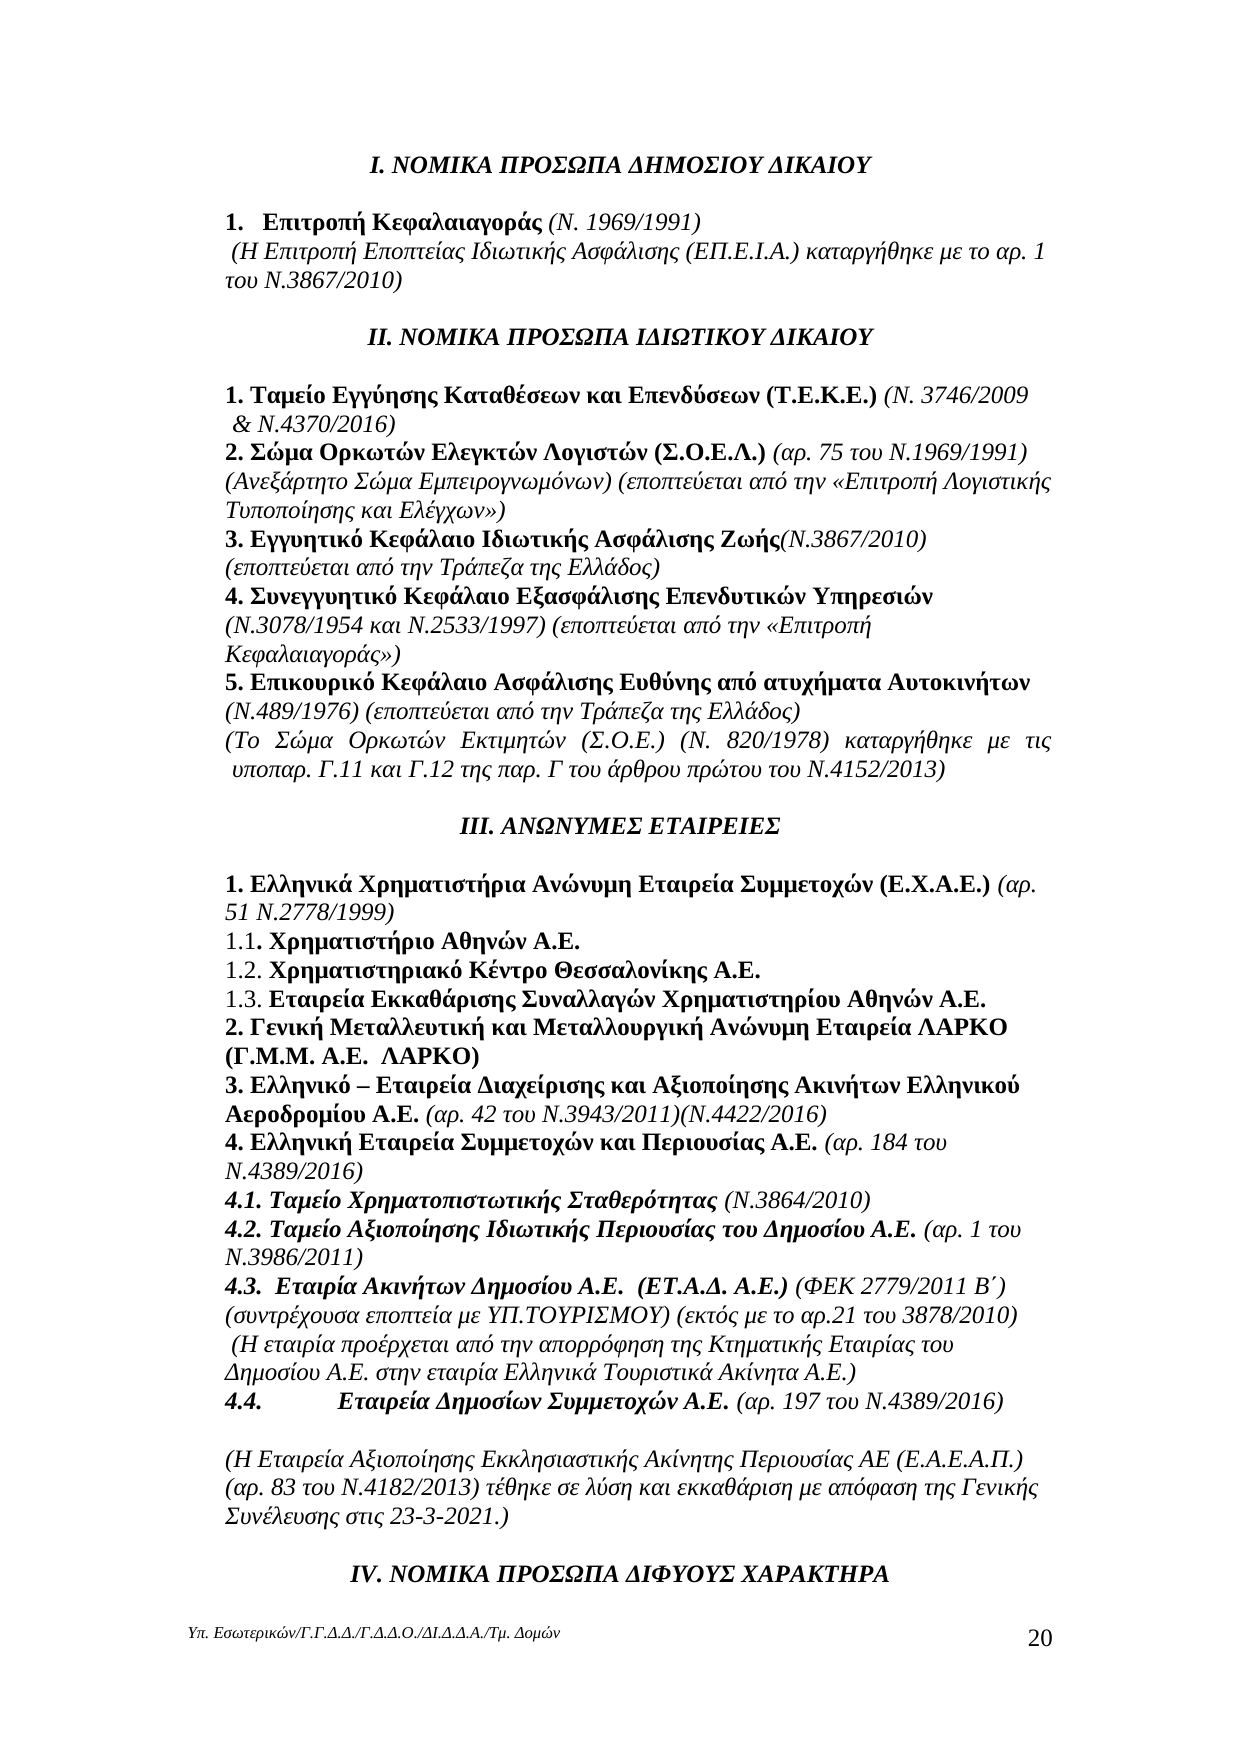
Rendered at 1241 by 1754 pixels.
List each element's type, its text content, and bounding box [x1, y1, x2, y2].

text 1. Ελληνικά Χρηματιστήρια Ανώνυμη Εταιρεία Συμμετοχών (Ε.Χ.Α.Ε.) (αρ. 51 Ν.2778/1999) [225, 869, 1053, 926]
text 3. Εγγυητικό Κεφάλαιο Ιδιωτικής Ασφάλισης Ζωής(Ν.3867/2010) (εποπτεύεται από την Τράπεζα της Ελλάδος) [225, 524, 1053, 581]
text 1. Ταμείο Εγγύησης Καταθέσεων και Επενδύσεων (Τ.Ε.Κ.Ε.) (Ν. 3746/2009 & Ν.4370/2016) [187, 380, 1053, 437]
text Ι. ΝΟΜΙΚΑ ΠΡΟΣΩΠΑ ΔΗΜΟΣΙΟΥ ΔΙΚΑΙΟΥ [187, 150, 1053, 179]
text 2. Σώμα Ορκωτών Ελεγκτών Λογιστών (Σ.Ο.Ε.Λ.) (αρ. 75 του Ν.1969/1991)(Ανεξάρτητο Σώμα Εμπειρογνωμόνων) (εποπτεύεται από την «Επιτροπή Λογιστικής Τυποποίησης και Ελέγχων») [225, 437, 1053, 524]
text 1. Επιτροπή Κεφαλαιαγοράς (Ν. 1969/1991) [225, 207, 1053, 236]
text (Η Επιτροπή Εποπτείας Ιδιωτικής Ασφάλισης (ΕΠ.Ε.Ι.Α.) καταργήθηκε με το αρ. 1 του Ν.3867/2010) [225, 236, 1053, 294]
text 5. Επικουρικό Κεφάλαιο Ασφάλισης Ευθύνης από ατυχήματα Αυτοκινήτων (Ν.489/1976) (εποπτεύεται από την Τράπεζα της Ελλάδος) [225, 667, 1053, 725]
text (Η Εταιρεία Αξιοποίησης Εκκλησιαστικής Ακίνητης Περιουσίας ΑΕ (Ε.Α.Ε.Α.Π.) (αρ. 83 του Ν.4182/2013) τέθηκε σε λύση και εκκαθάριση με απόφαση της Γενικής Συνέλευσης στις 23-3-2021.) [225, 1444, 1053, 1530]
text 3. Ελληνικό – Εταιρεία Διαχείρισης και Αξιοποίησης Ακινήτων Ελληνικού Αεροδρομίου Α.Ε. (αρ. 42 του Ν.3943/2011)(Ν.4422/2016) [225, 1070, 1053, 1127]
list Εταιρεία Δημοσίων Συμμετοχών Α.Ε. (αρ. 197 του Ν.4389/2016) [225, 1386, 1053, 1415]
text ΙI. ΝΟΜΙΚΑ ΠΡΟΣΩΠΑ ΙΔΙΩΤΙΚΟΥ ΔΙΚΑΙΟΥ [187, 322, 1053, 351]
text 4.2. Ταμείο Αξιοποίησης Ιδιωτικής Περιουσίας του Δημοσίου Α.Ε. (αρ. 1 του Ν.3986/2011) [225, 1214, 1053, 1271]
text ΙΙΙ. AΝΩΝΥΜΕΣ ΕΤΑΙΡΕΙΕΣ [187, 811, 1053, 840]
text (Η εταιρία προέρχεται από την απορρόφηση της Κτηματικής Εταιρίας του Δημοσίου Α.Ε. στην εταιρία Ελληνικά Τουριστικά Ακίνητα Α.Ε.) [225, 1329, 1053, 1386]
text 4. Συνεγγυητικό Κεφάλαιο Εξασφάλισης Επενδυτικών Υπηρεσιών (Ν.3078/1954 και Ν.2533/1997) (εποπτεύεται από την «Επιτροπή Κεφαλαιαγοράς») [225, 581, 1053, 667]
text 2. Γενική Μεταλλευτική και Μεταλλουργική Ανώνυμη Εταιρεία ΛΑΡΚΟ (Γ.Μ.Μ. Α.Ε. ΛΑΡΚΟ) [225, 1012, 1053, 1070]
text (Το Σώμα Ορκωτών Εκτιμητών (Σ.Ο.Ε.) (Ν. 820/1978) καταργήθηκε με τις υποπαρ. Γ.11 και Γ.12 της παρ. Γ του άρθρου πρώτου του Ν.4152/2013) [225, 725, 1053, 782]
text 1.1. Χρηματιστήριο Αθηνών Α.Ε. [225, 926, 1053, 955]
text IV. ΝΟΜΙΚΑ ΠΡΟΣΩΠΑ ΔΙΦΥΟΥΣ ΧΑΡΑΚΤΗΡΑ [187, 1559, 1053, 1587]
text 4.3. Εταιρία Ακινήτων Δημοσίου Α.Ε. (ΕΤ.Α.Δ. Α.Ε.) (ΦΕΚ 2779/2011 Β΄) (συντρέχουσα εποπτεία με ΥΠ.ΤΟΥΡΙΣΜΟΥ) (εκτός με το αρ.21 του 3878/2010) [225, 1271, 1053, 1329]
text 4. Ελληνική Εταιρεία Συμμετοχών και Περιουσίας Α.Ε. (αρ. 184 του Ν.4389/2016) [225, 1127, 1053, 1185]
text 1.2. Χρηματιστηριακό Κέντρο Θεσσαλονίκης Α.Ε. [225, 955, 1053, 984]
text 4.1. Ταμείο Χρηματοπιστωτικής Σταθερότητας (Ν.3864/2010) [225, 1185, 1053, 1214]
text 1.3. Εταιρεία Εκκαθάρισης Συναλλαγών Χρηματιστηρίου Αθηνών Α.Ε. [225, 984, 1053, 1012]
